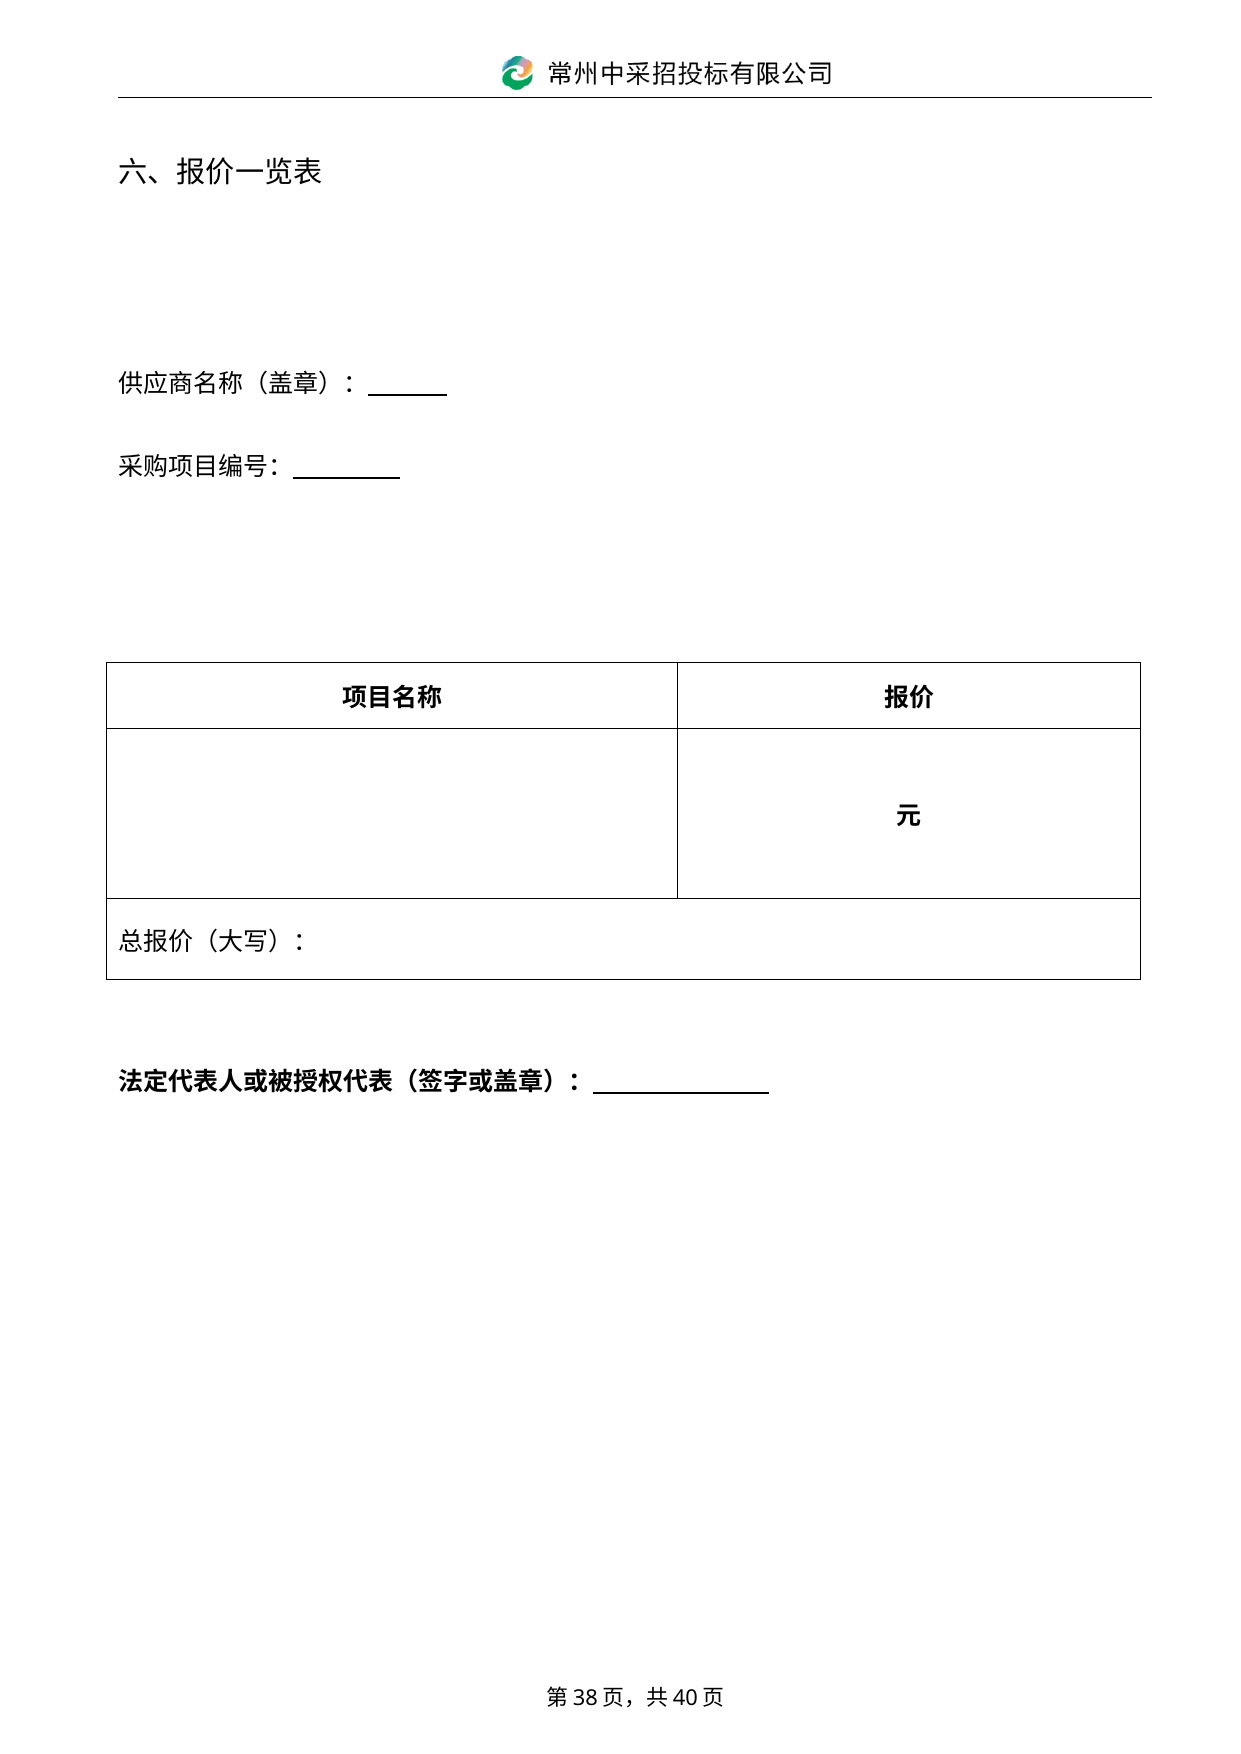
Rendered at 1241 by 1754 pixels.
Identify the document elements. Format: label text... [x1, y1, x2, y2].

text 供应商名称（盖章）： [118, 349, 1152, 414]
table_cell 元 [678, 729, 1140, 898]
text 法定代表人或被授权代表（签字或盖章）： [118, 1047, 1152, 1112]
picture [502, 56, 834, 90]
text 采购项目编号： [118, 432, 1152, 497]
table_cell [107, 729, 677, 898]
table_header 项目名称 [107, 663, 677, 728]
table_header 报价 [678, 663, 1140, 728]
table_cell 总报价（大写）： [107, 899, 1140, 979]
text 六、报价一览表 [118, 137, 1152, 202]
